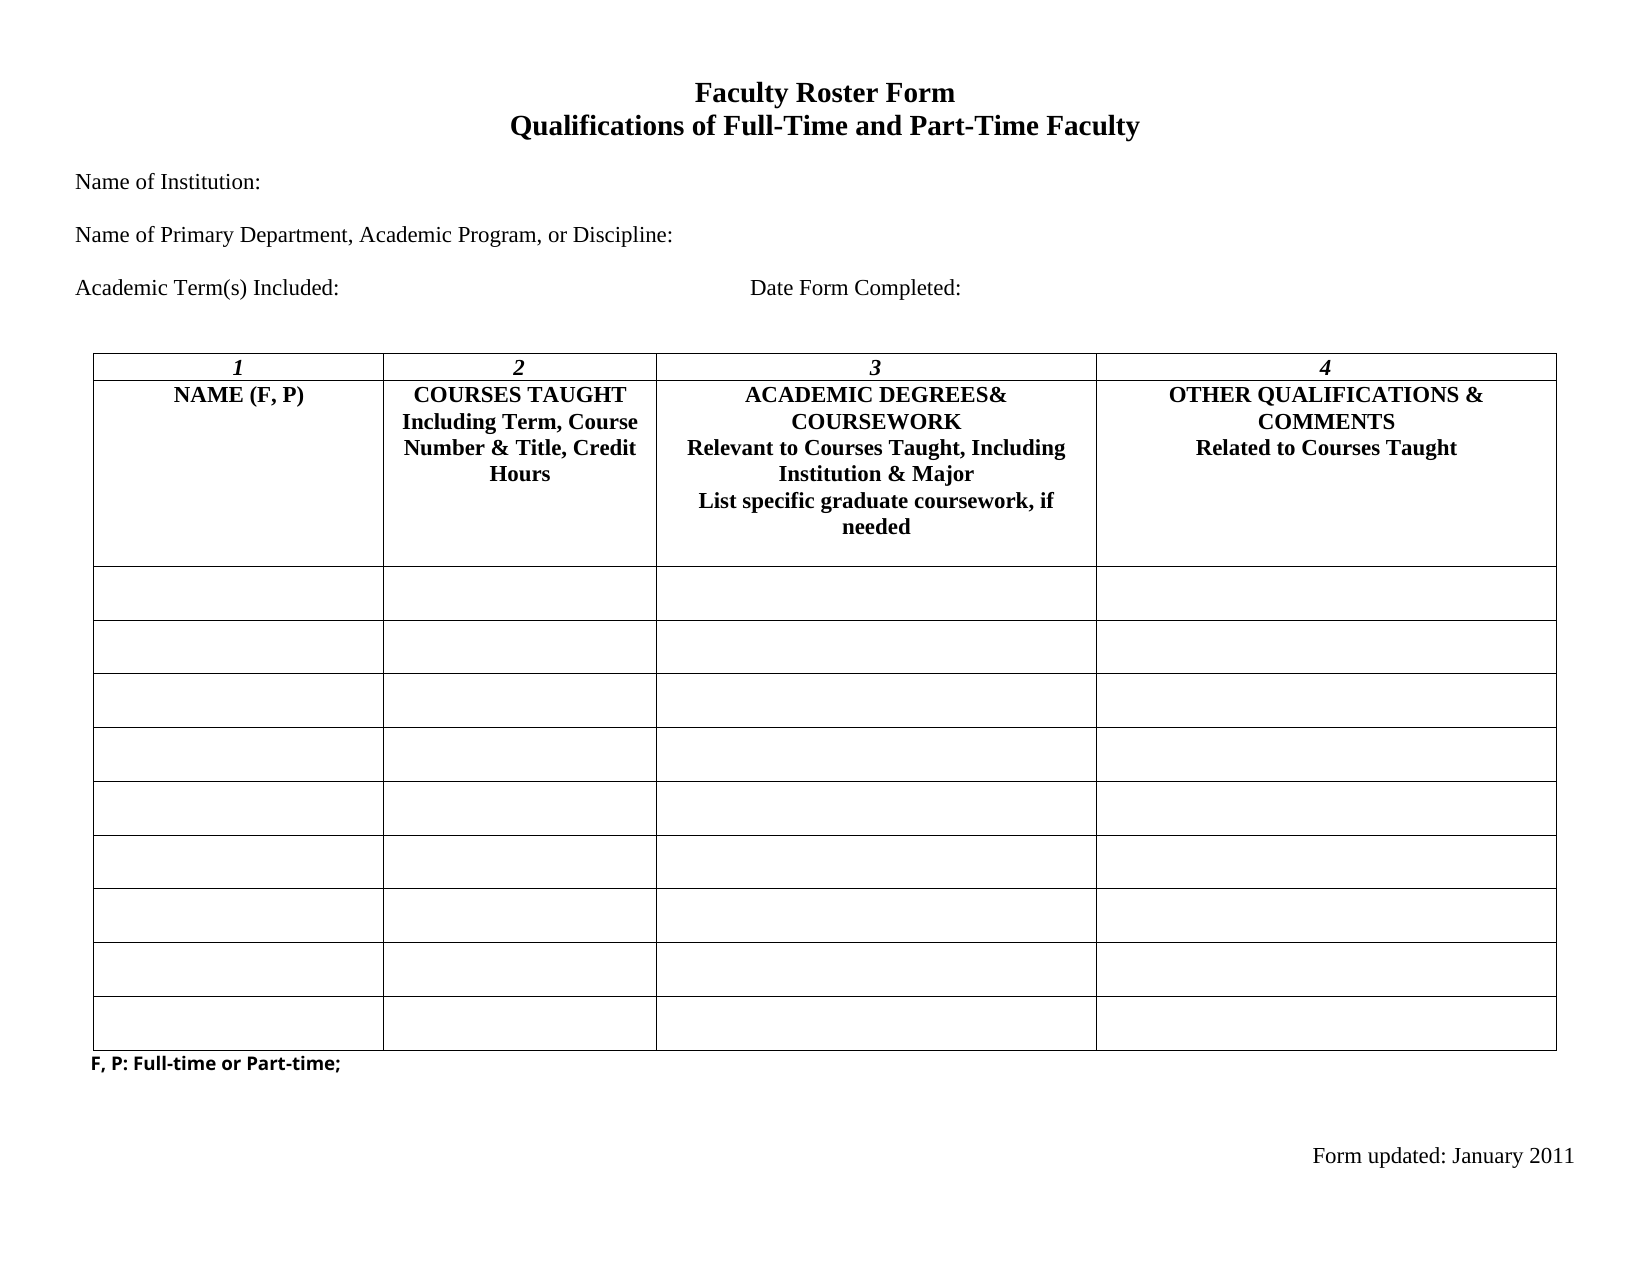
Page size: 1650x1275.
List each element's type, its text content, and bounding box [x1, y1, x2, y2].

table_cell [94, 997, 383, 1049]
text Faculty Roster Form [75, 75, 1575, 108]
table_cell [94, 836, 383, 888]
table_header 2 [384, 354, 656, 380]
table_cell [94, 567, 383, 619]
table_cell [1097, 997, 1556, 1049]
table_cell [384, 943, 656, 996]
table_cell [94, 943, 383, 996]
table_cell [384, 836, 656, 888]
text F, P: Full-time or Part-time; [84, 1051, 1575, 1076]
table_cell [384, 728, 656, 781]
table_cell [384, 889, 656, 942]
table_cell [657, 836, 1096, 888]
table_cell [384, 621, 656, 673]
table_cell [384, 782, 656, 834]
table_cell ACADEMIC DEGREES& COURSEWORK Relevant to Courses Taught, Including Institution & Major List specific graduate coursework, if needed [657, 381, 1096, 566]
table_cell [1097, 889, 1556, 942]
table_cell COURSES TAUGHT Including Term, Course Number & Title, Credit Hours [384, 381, 656, 566]
text Name of Primary Department, Academic Program, or Discipline: [75, 221, 1575, 247]
table_cell [1097, 782, 1556, 834]
table_cell [384, 997, 656, 1049]
table_cell [94, 889, 383, 942]
table_cell [657, 943, 1096, 996]
table_cell [94, 674, 383, 727]
table_cell [1097, 943, 1556, 996]
table_cell [657, 782, 1096, 834]
table_cell [657, 997, 1096, 1049]
table_header 3 [657, 354, 1096, 380]
table_cell [1097, 728, 1556, 781]
table_cell [384, 674, 656, 727]
text Academic Term(s) Included: Date Form Completed: [75, 274, 1575, 300]
table_header 1 [94, 354, 383, 380]
table_cell OTHER QUALIFICATIONS & COMMENTS Related to Courses Taught [1097, 381, 1556, 566]
table_cell [1097, 674, 1556, 727]
table_cell [657, 621, 1096, 673]
table_cell [94, 621, 383, 673]
table_cell [1097, 621, 1556, 673]
table_header 4 [1097, 354, 1556, 380]
text Name of Institution: [75, 168, 1575, 195]
table_cell [657, 567, 1096, 619]
table_cell [657, 674, 1096, 727]
table_cell [384, 567, 656, 619]
table_cell [94, 728, 383, 781]
table_cell [657, 889, 1096, 942]
table_cell NAME (F, P) [94, 381, 383, 566]
table_cell [657, 728, 1096, 781]
table_cell [1097, 836, 1556, 888]
table_cell [1097, 567, 1556, 619]
text Qualifications of Full-Time and Part-Time Faculty [75, 108, 1575, 142]
table_cell [94, 782, 383, 834]
